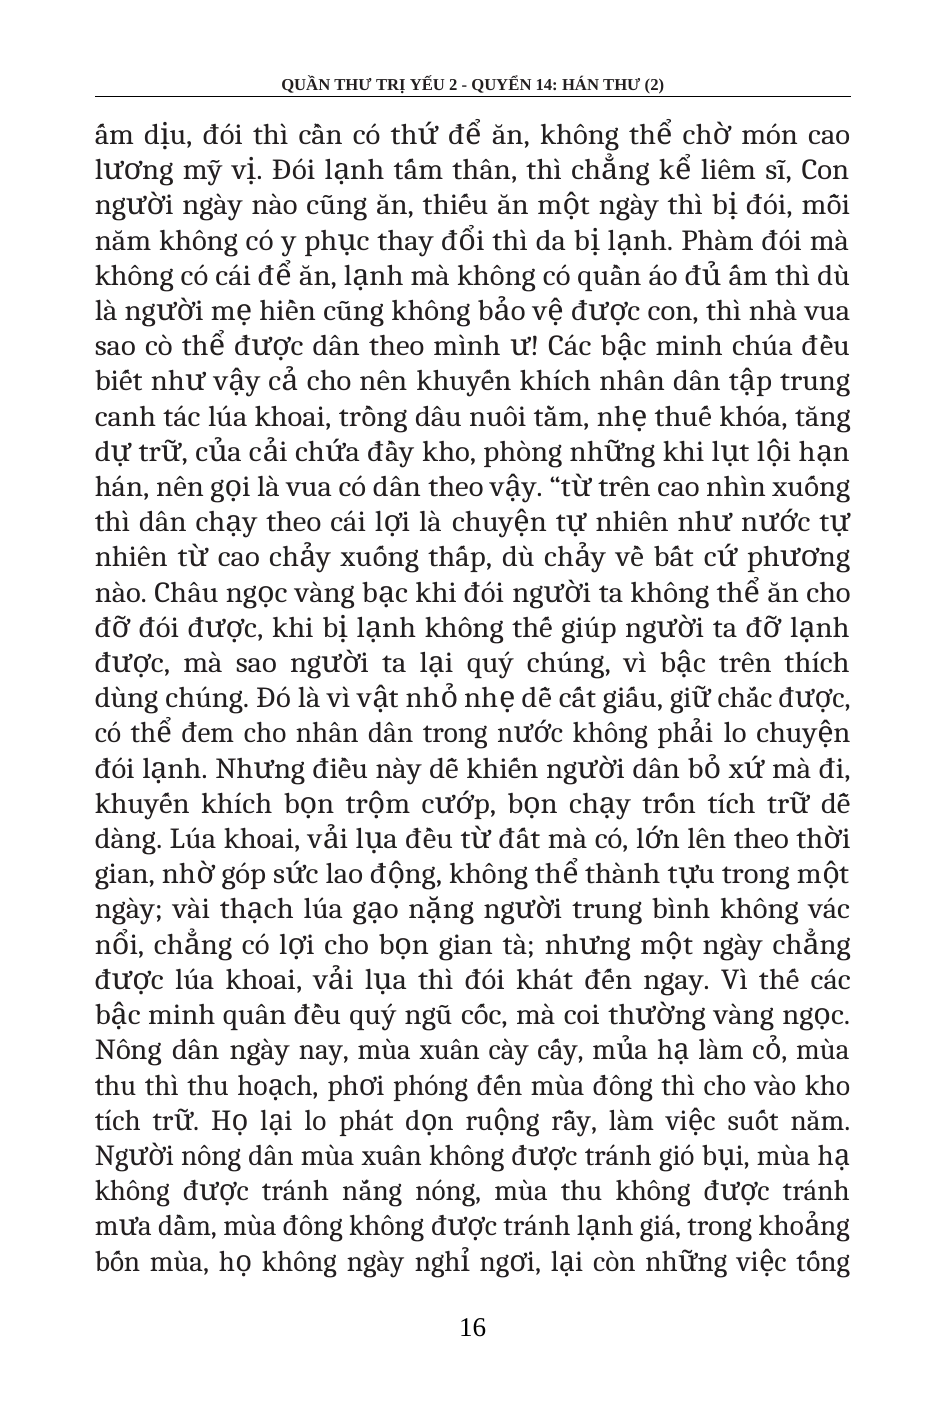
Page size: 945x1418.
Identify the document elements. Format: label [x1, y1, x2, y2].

text [94, 118, 851, 1278]
